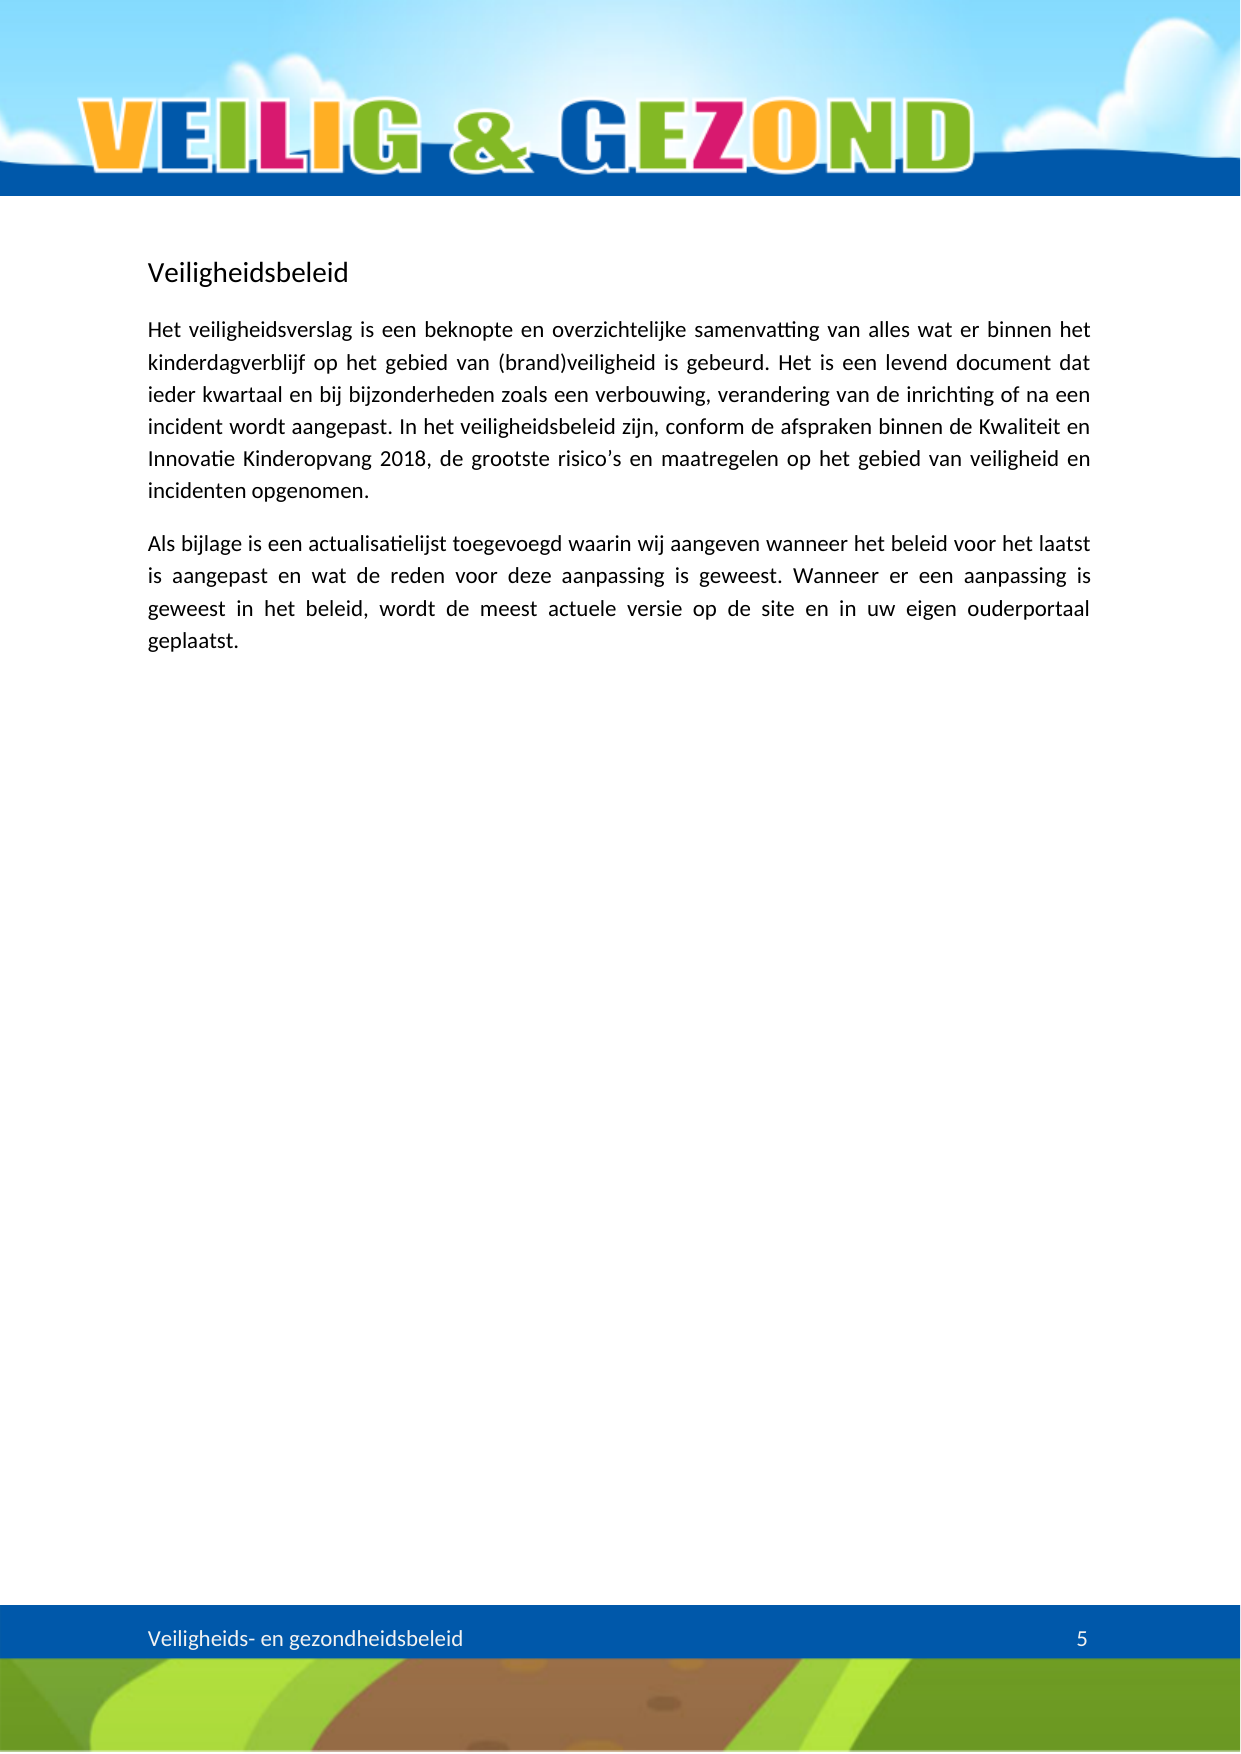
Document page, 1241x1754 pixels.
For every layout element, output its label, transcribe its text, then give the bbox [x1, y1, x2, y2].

text Het veiligheidsverslag is een beknopte en overzichtelijke samenvatting van alles wat er binnen het kinderdagverblijf op het gebied van (brand)veiligheid is gebeurd. Het is een levend document dat ieder kwartaal en bij bijzonderheden zoals een verbouwing, verandering van de inrichting of na een incident wordt aangepast. In het veiligheidsbeleid zijn, conform de afspraken binnen de Kwaliteit en Innovatie Kinderopvang 2018, de grootste risico’s en maatregelen op het gebied van veiligheid en incidenten opgenomen. [148, 315, 1093, 504]
text Veiligheidsbeleid [148, 254, 1093, 289]
picture [0, 0, 1241, 196]
text Als bijlage is een actualisatielijst toegevoegd waarin wij aangeven wanneer het beleid voor het laatst is aangepast en wat de reden voor deze aanpassing is geweest. Wanneer er een aanpassing is geweest in het beleid, wordt de meest actuele versie op de site en in uw eigen ouderportaal geplaatst. [148, 529, 1093, 654]
picture [0, 1605, 1241, 1752]
